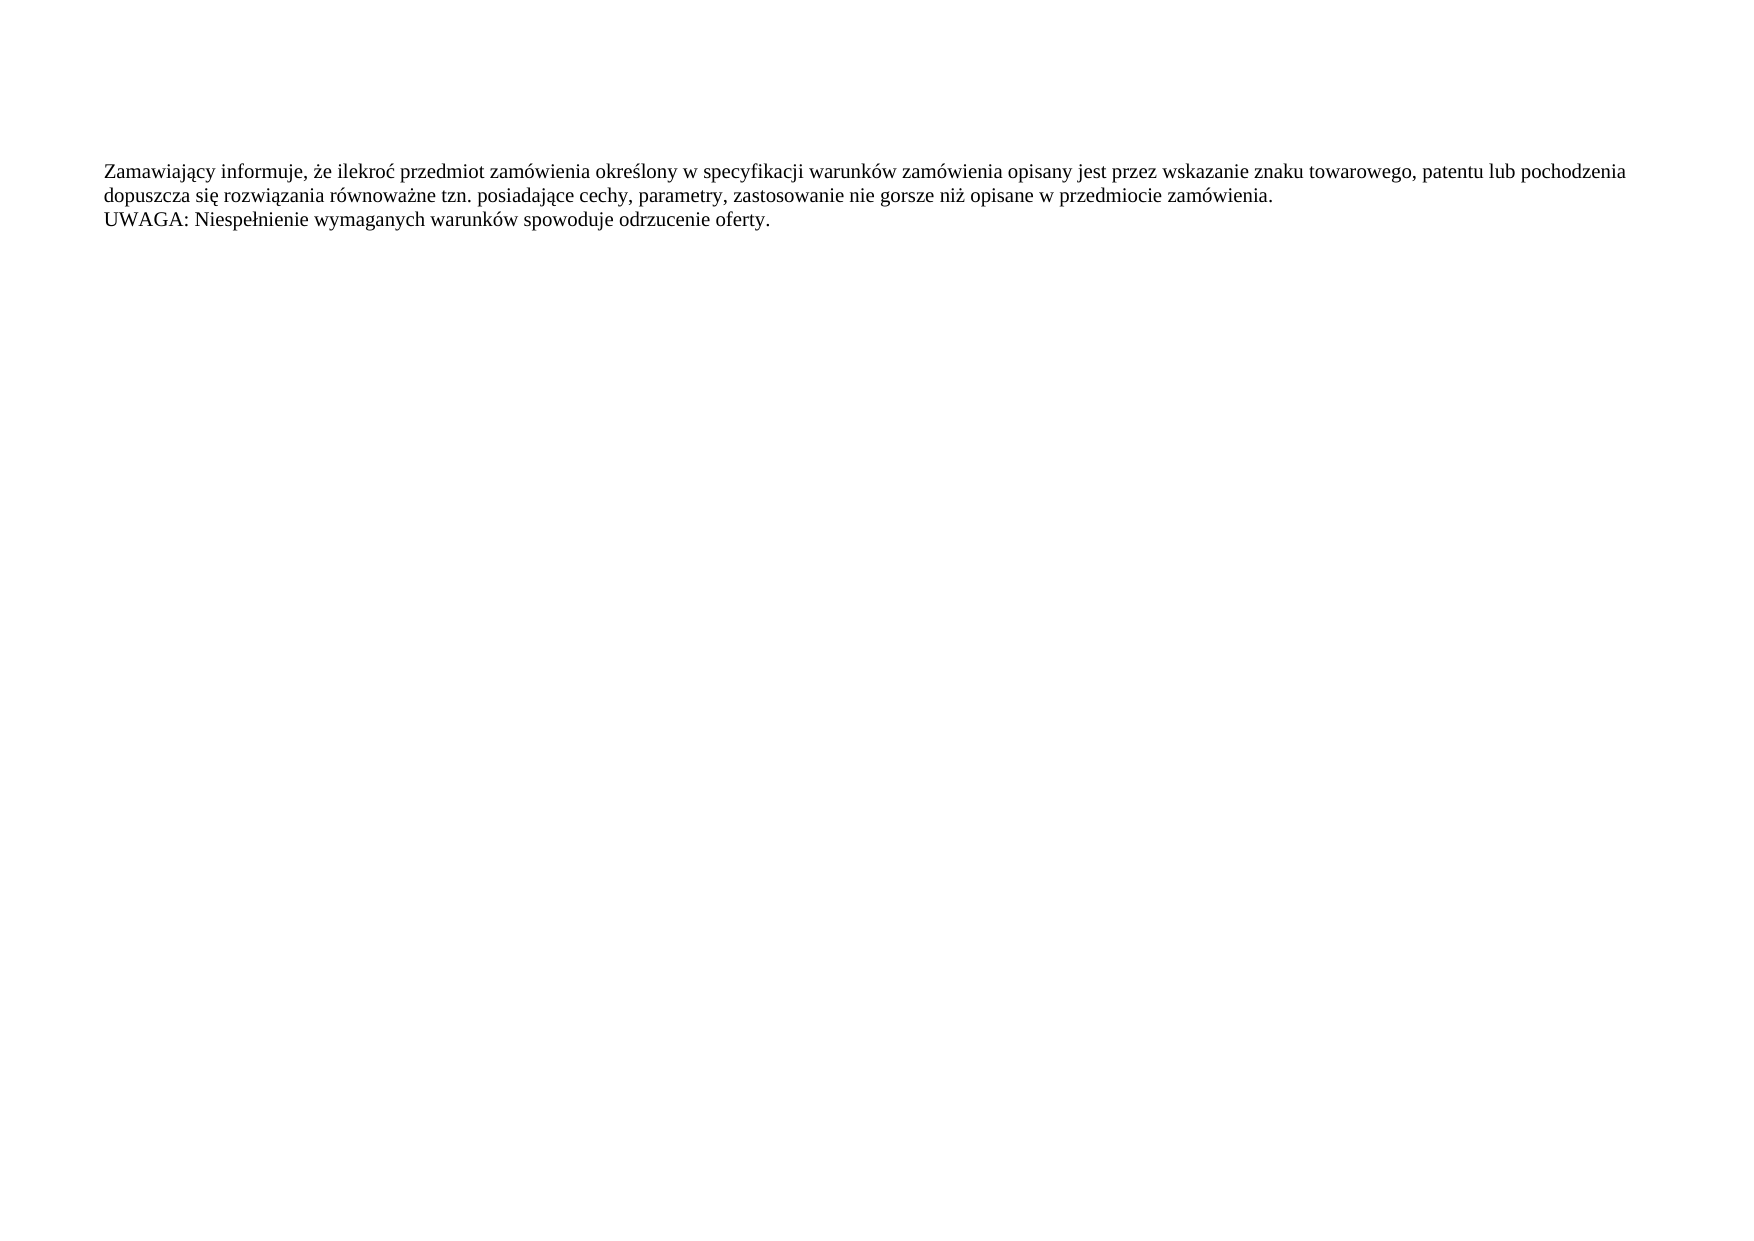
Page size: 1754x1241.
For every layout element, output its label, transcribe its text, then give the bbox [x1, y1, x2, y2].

text Zamawiający informuje, że ilekroć przedmiot zamówienia określony w specyfikacji warunków zamówienia opisany jest przez wskazanie znaku towarowego, patentu lub pochodzenia dopuszcza się rozwiązania równoważne tzn. posiadające cechy, parametry, zastosowanie nie gorsze niż opisane w przedmiocie zamówienia. [103, 159, 1654, 207]
text UWAGA: Niespełnienie wymaganych warunków spowoduje odrzucenie oferty. [103, 207, 1654, 231]
